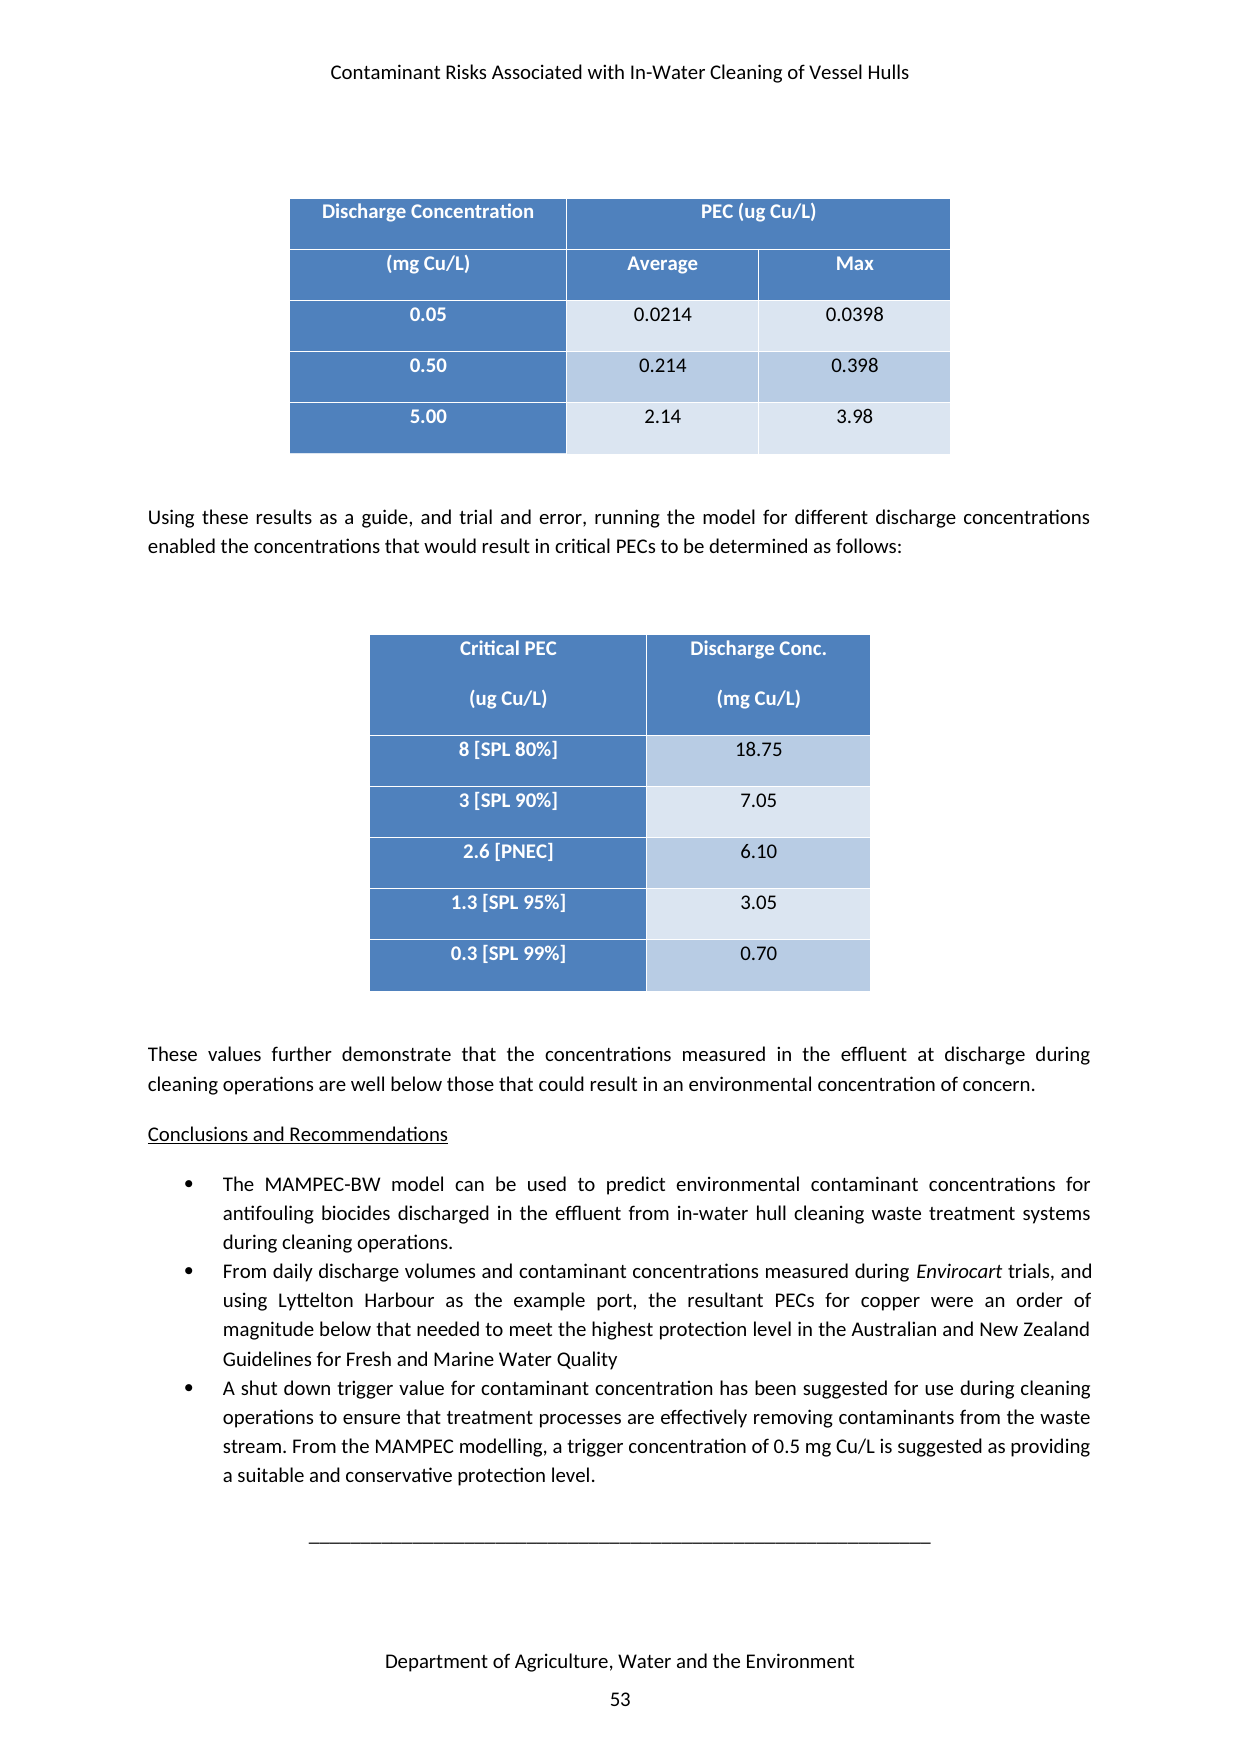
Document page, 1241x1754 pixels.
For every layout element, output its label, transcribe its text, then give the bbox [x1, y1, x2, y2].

table_cell 3.98 [759, 403, 950, 453]
table_cell 5.00 [290, 403, 566, 453]
table_header Critical PEC (ug Cu/L) [370, 635, 646, 735]
table_header PEC (ug Cu/L) [567, 199, 950, 249]
list The MAMPEC-BW model can be used to predict environmental contaminant concentrations for antifouling biocides discharged in the effluent from in-water hull cleaning waste treatment systems during cleaning operations. [185, 1171, 1092, 1254]
text These values further demonstrate that the concentrations measured in the effluent at discharge during cleaning operations are well below those that could result in an environmental concentration of concern. [148, 1042, 1092, 1096]
list A shut down trigger value for contaminant concentration has been suggested for use during cleaning operations to ensure that treatment processes are effectively removing contaminants from the waste stream. From the MAMPEC modelling, a trigger concentration of 0.5 mg Cu/L is suggested as providing a suitable and conservative protection level. [185, 1375, 1092, 1488]
table_cell 7.05 [647, 787, 870, 837]
table_cell 3.05 [647, 889, 870, 939]
table_cell 0.50 [290, 352, 566, 402]
table_cell 0.70 [647, 940, 870, 991]
table_header Discharge Concentration [290, 199, 566, 249]
table_cell 2.6 [PNEC] [370, 838, 646, 888]
table_header Discharge Conc. (mg Cu/L) [647, 635, 870, 735]
table_cell Average [567, 250, 758, 300]
table_cell 2.14 [567, 403, 758, 453]
table_cell 0.398 [759, 352, 950, 402]
table_cell 0.0398 [759, 301, 950, 351]
table_cell 6.10 [647, 838, 870, 888]
table_cell 0.3 [SPL 99%] [370, 940, 646, 991]
text Conclusions and Recommendations [148, 1121, 1092, 1146]
text Using these results as a guide, and trial and error, running the model for different discharge concentrations enabled the concentrations that would result in critical PECs to be determined as follows: [148, 504, 1092, 559]
table_cell 3 [SPL 90%] [370, 787, 646, 837]
table_cell 8 [SPL 80%] [370, 736, 646, 786]
text ____________________________________________________________ [148, 1521, 1092, 1546]
table_cell 0.0214 [567, 301, 758, 351]
table_cell 0.05 [290, 301, 566, 351]
list From daily discharge volumes and contaminant concentrations measured during Envirocart trials, and using Lyttelton Harbour as the example port, the resultant PECs for copper were an order of magnitude below that needed to meet the highest protection level in the Australian and New Zealand Guidelines for Fresh and Marine Water Quality [185, 1258, 1092, 1371]
table_cell Max [759, 250, 950, 300]
table_cell (mg Cu/L) [290, 250, 566, 300]
table_cell 1.3 [SPL 95%] [370, 889, 646, 939]
table_cell 18.75 [647, 736, 870, 786]
table_cell 0.214 [567, 352, 758, 402]
